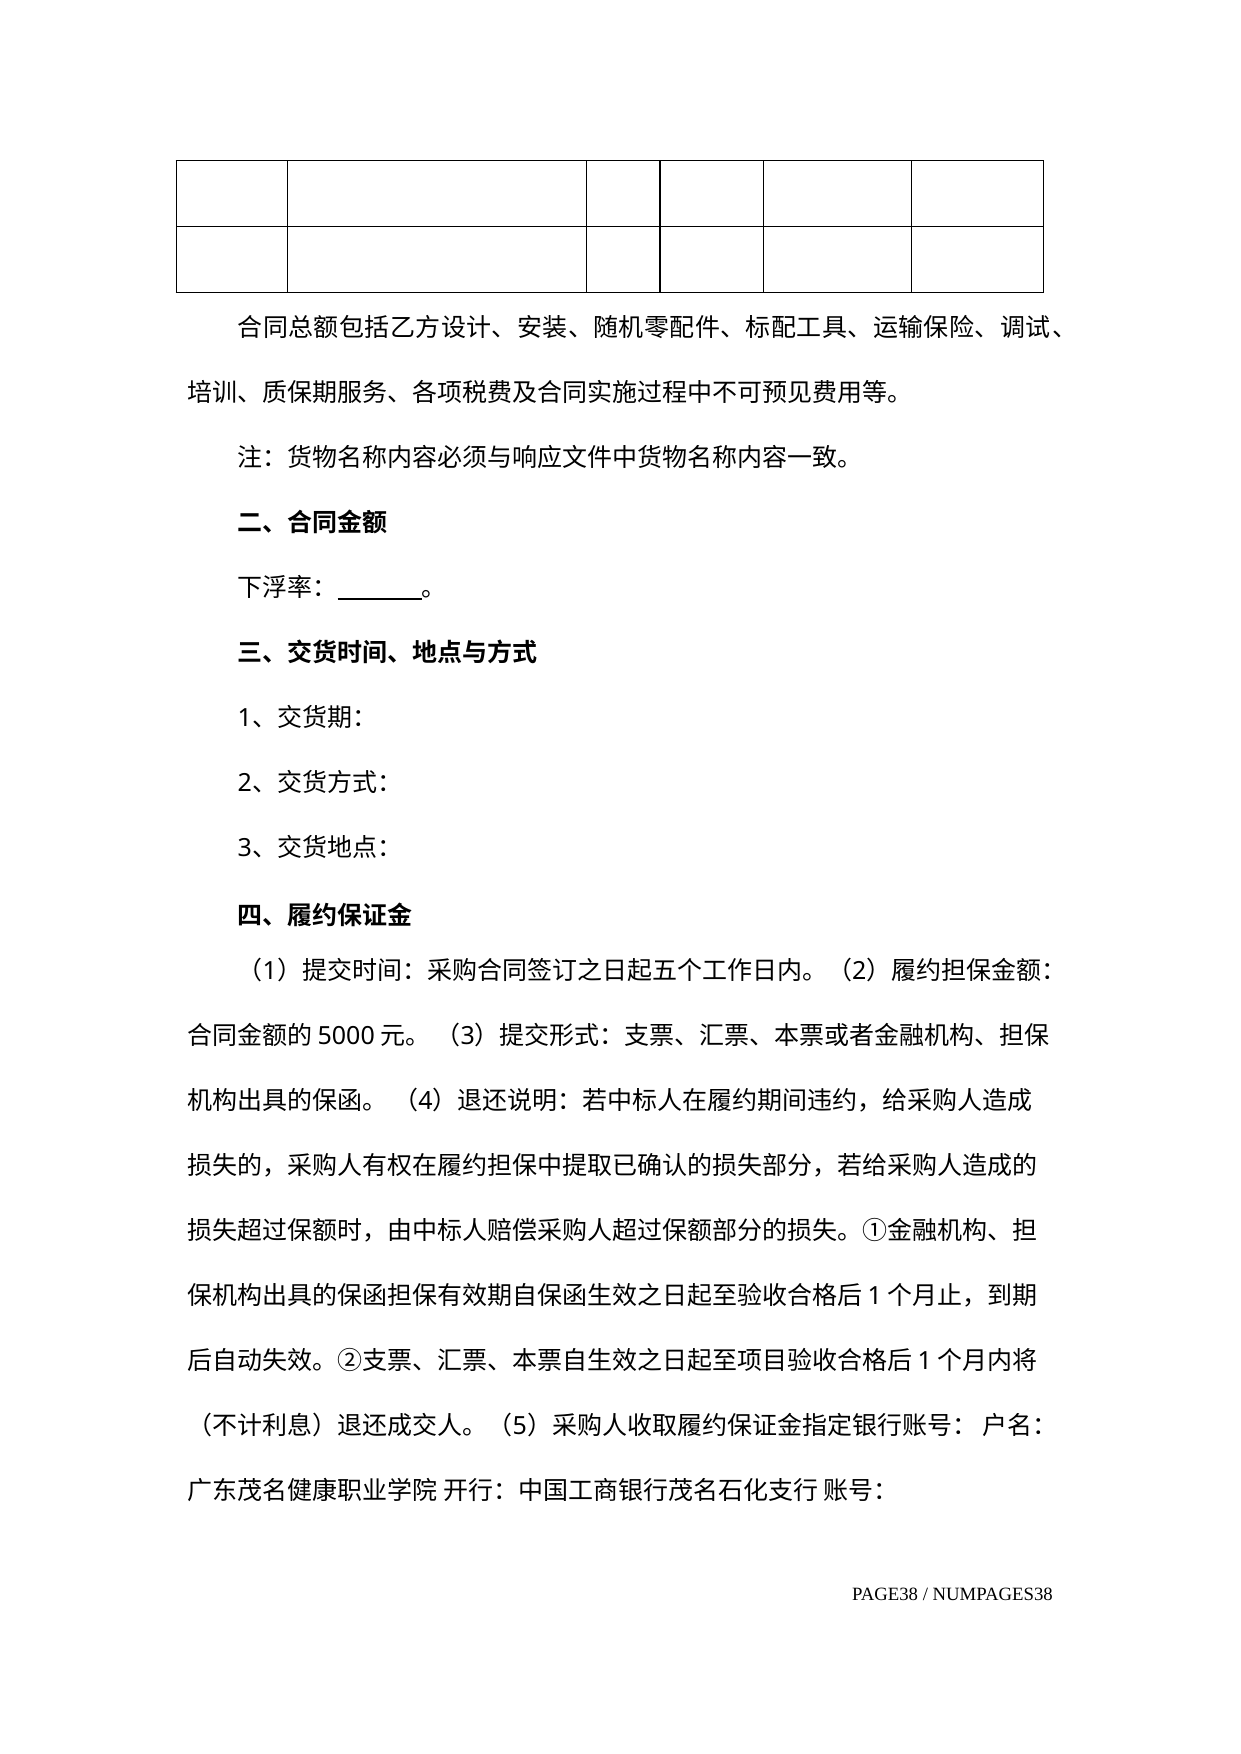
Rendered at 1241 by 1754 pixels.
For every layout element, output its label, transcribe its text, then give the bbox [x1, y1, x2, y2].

table_cell [587, 161, 659, 226]
text 注：货物名称内容必须与响应文件中货物名称内容一致。 [187, 423, 1053, 488]
text 四、履约保证金 [187, 878, 1053, 936]
text 二、合同金额 [187, 488, 1053, 553]
table_cell [288, 161, 586, 226]
table_cell [177, 227, 287, 292]
table_cell [587, 227, 659, 292]
table_cell [661, 161, 763, 226]
table_cell [764, 161, 911, 226]
text 三、交货时间、地点与方式 [187, 618, 1053, 683]
text 1、交货期： [187, 683, 1053, 748]
text 2、交货方式： [187, 748, 1053, 813]
text 下浮率： 。 [187, 553, 1053, 618]
text 3、交货地点： [187, 813, 1053, 878]
table_cell [912, 227, 1043, 292]
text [187, 936, 1053, 1521]
table_cell [764, 227, 911, 292]
table_cell [661, 227, 763, 292]
text 合同总额包括乙方设计、安装、随机零配件、标配工具、运输保险、调试、培训、质保期服务、各项税费及合同实施过程中不可预见费用等。 [187, 293, 1053, 423]
table_cell [912, 161, 1043, 226]
table_cell [177, 161, 287, 226]
table_cell [288, 227, 586, 292]
